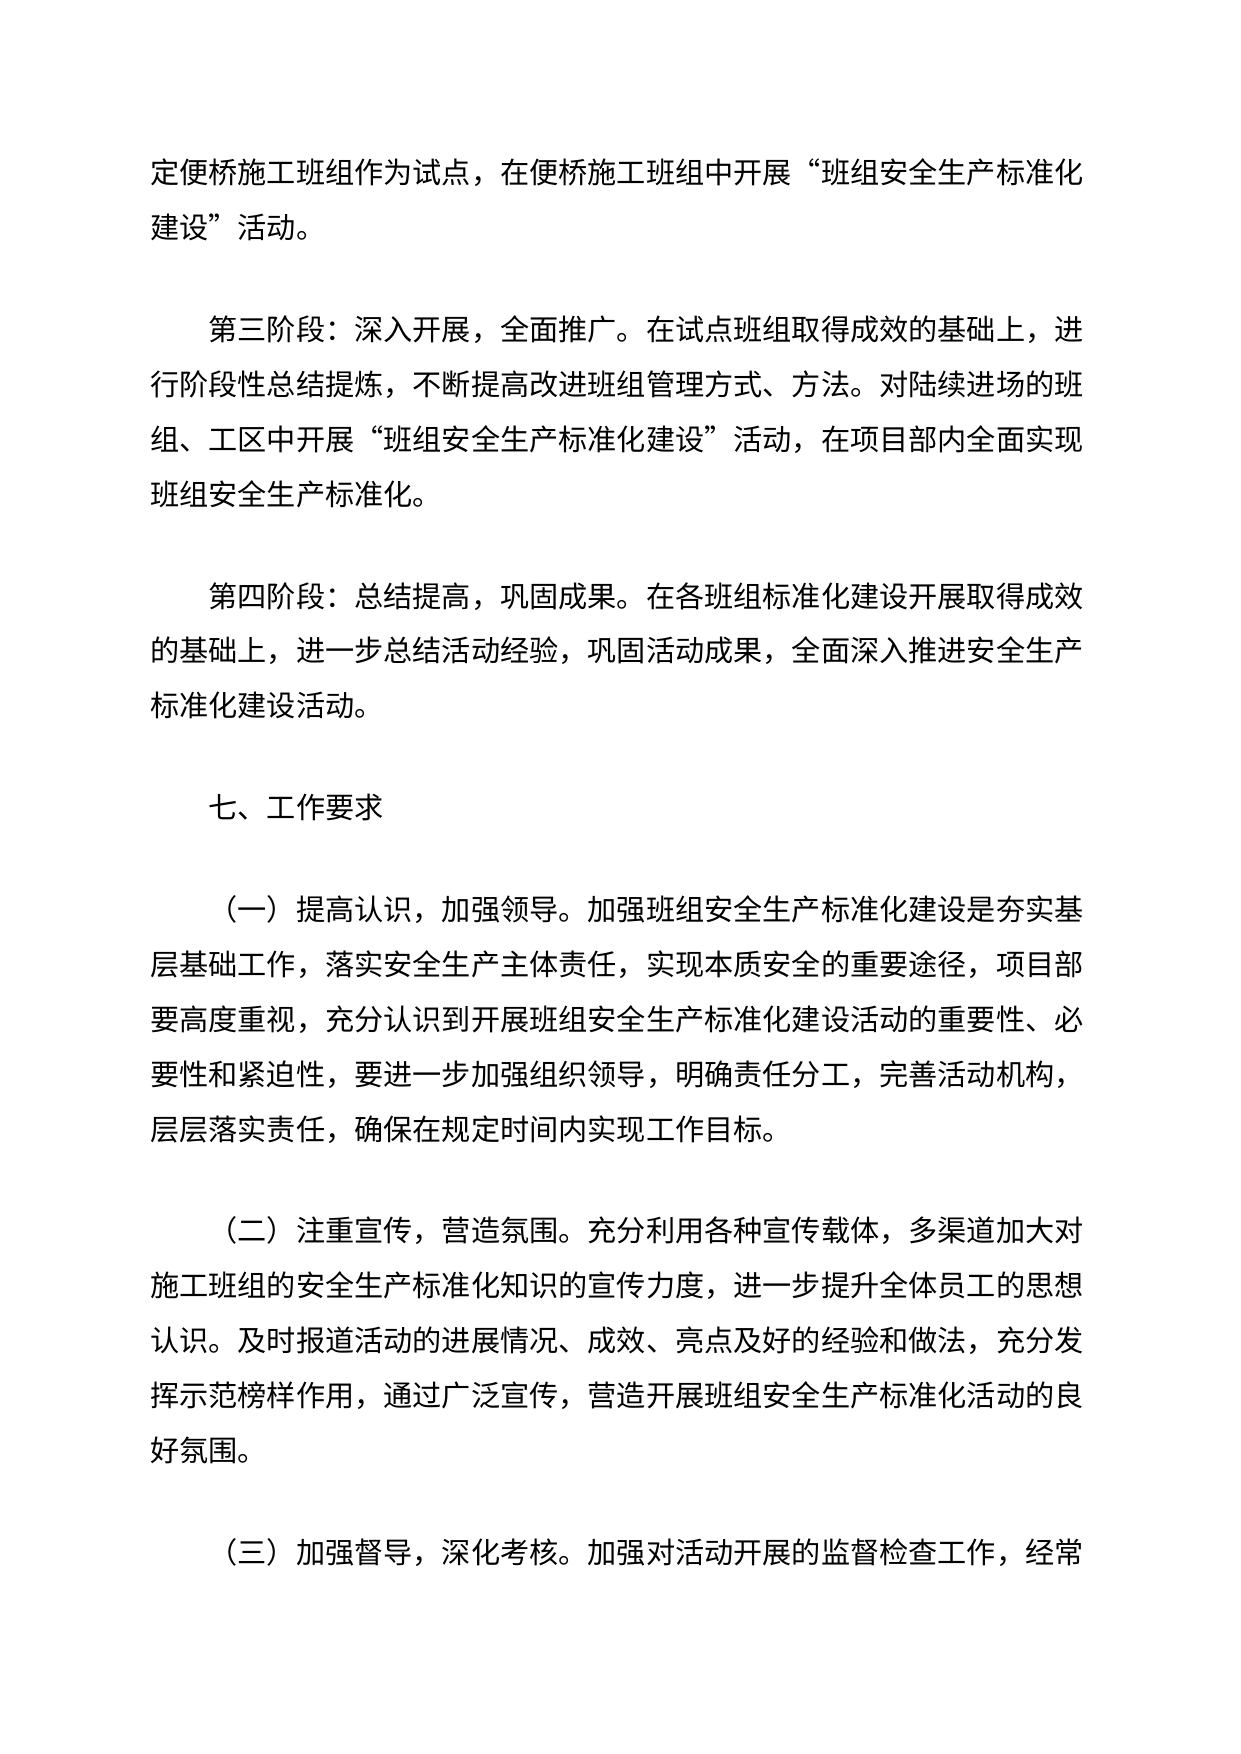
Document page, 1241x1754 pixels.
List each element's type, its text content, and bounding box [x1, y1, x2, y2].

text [150, 1529, 1090, 1571]
text （一）提高认识，加强领导。加强班组安全生产标准化建设是夯实基层基础工作，落实安全生产主体责任，实现本质安全的重要途径，项目部要高度重视，充分认识到开展班组安全生产标准化建设活动的重要性、必要性和紧迫性，要进一步加强组织领导，明确责任分工，完善活动机构，层层落实责任，确保在规定时间内实现工作目标。 [150, 886, 1090, 1148]
text 七、工作要求 [150, 785, 1090, 827]
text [150, 150, 1090, 247]
text （二）注重宣传，营造氛围。充分利用各种宣传载体，多渠道加大对施工班组的安全生产标准化知识的宣传力度，进一步提升全体员工的思想认识。及时报道活动的进展情况、成效、亮点及好的经验和做法，充分发挥示范榜样作用，通过广泛宣传，营造开展班组安全生产标准化活动的良好氛围。 [150, 1208, 1090, 1470]
text 第三阶段：深入开展，全面推广。在试点班组取得成效的基础上，进行阶段性总结提炼，不断提高改进班组管理方式、方法。对陆续进场的班组、工区中开展“班组安全生产标准化建设”活动，在项目部内全面实现班组安全生产标准化。 [150, 307, 1090, 514]
text 第四阶段：总结提高，巩固成果。在各班组标准化建设开展取得成效的基础上，进一步总结活动经验，巩固活动成果，全面深入推进安全生产标准化建设活动。 [150, 573, 1090, 725]
